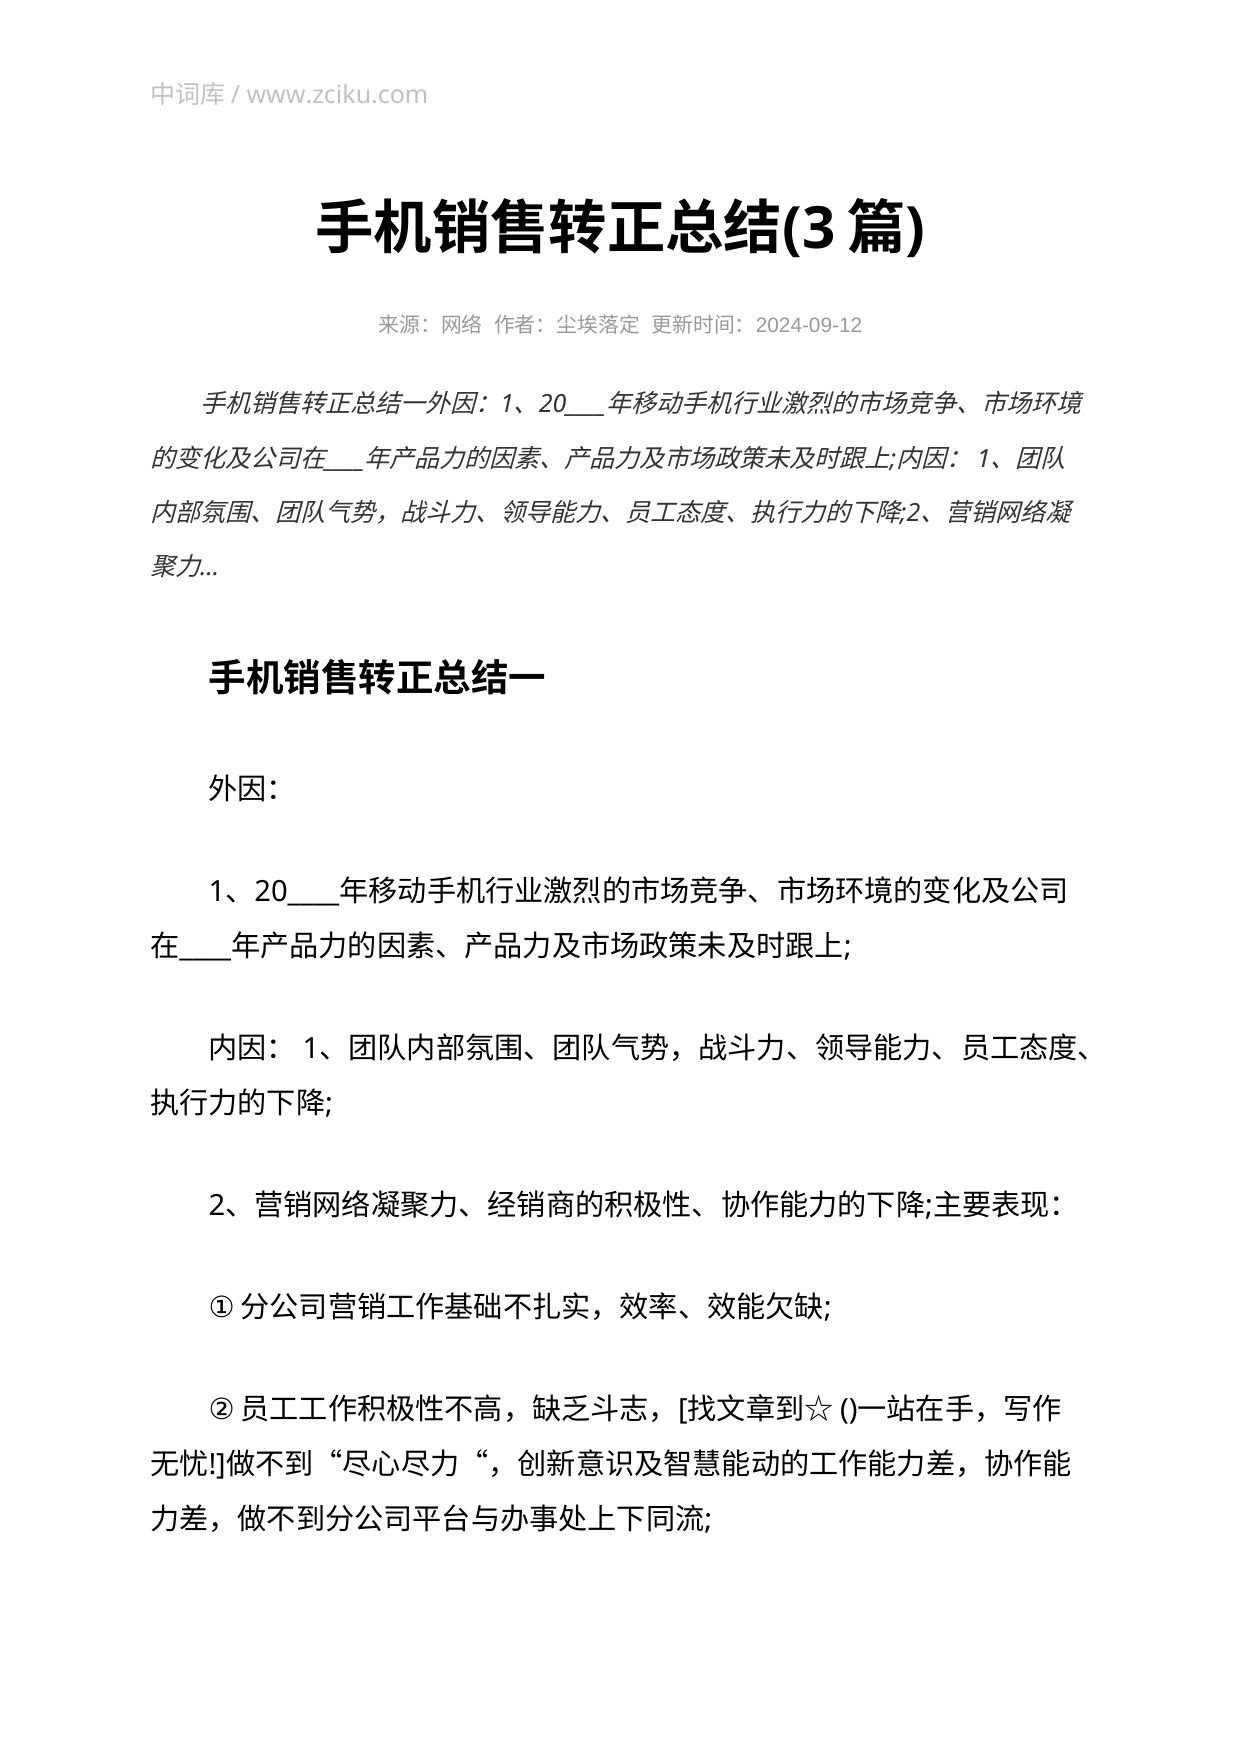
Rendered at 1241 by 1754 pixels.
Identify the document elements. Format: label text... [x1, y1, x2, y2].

text 2、营销网络凝聚力、经销商的积极性、协作能力的下降;主要表现： [150, 1181, 1090, 1224]
text 来源：网络 作者：尘埃落定 更新时间：2024-09-12 [150, 313, 1090, 337]
text 内因： 1、团队内部氛围、团队气势，战斗力、领导能力、员工态度、执行力的下降; [150, 1024, 1090, 1122]
text 外因： [150, 766, 1090, 808]
text 手机销售转正总结一 [150, 648, 1090, 702]
text ②员工工作积极性不高，缺乏斗志，[找文章到☆ ()一站在手，写作无忧!]做不到“尽心尽力“，创新意识及智慧能动的工作能力差，协作能力差，做不到分公司平台与办事处上下同流; [150, 1385, 1090, 1538]
text 手机销售转正总结一外因：1、20____年移动手机行业激烈的市场竞争、市场环境的变化及公司在____年产品力的因素、产品力及市场政策未及时跟上;内因： 1、团队内部氛围、团队气势，战斗力、领导能力、员工态度、执行力的下降;2、营销网络凝聚力... [150, 384, 1090, 583]
text ①分公司营销工作基础不扎实，效率、效能欠缺; [150, 1283, 1090, 1326]
subtitle 手机销售转正总结(3篇) [150, 181, 1090, 266]
text 1、20____年移动手机行业激烈的市场竞争、市场环境的变化及公司在____年产品力的因素、产品力及市场政策未及时跟上; [150, 867, 1090, 965]
